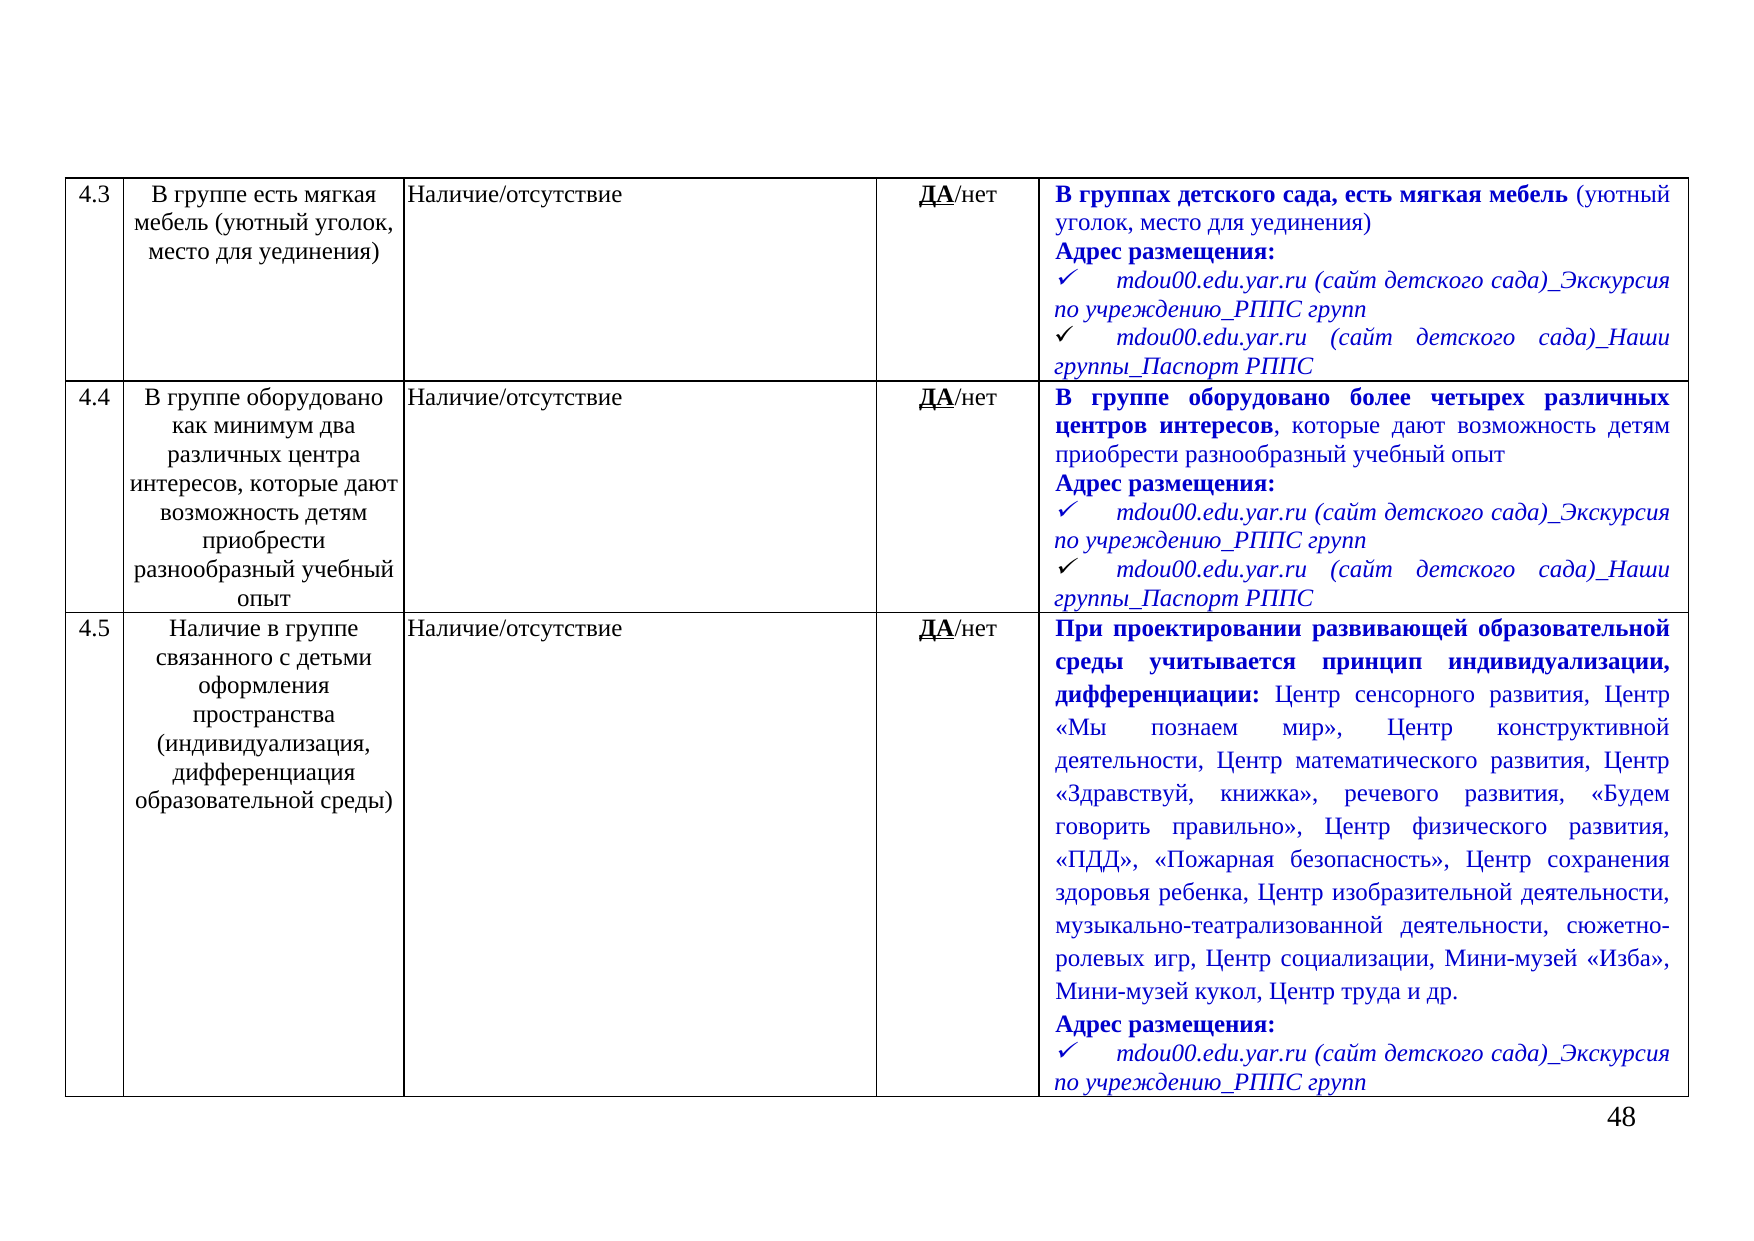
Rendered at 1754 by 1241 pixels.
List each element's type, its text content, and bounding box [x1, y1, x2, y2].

table_cell В группе оборудовано как минимум два различных центра интересов, которые дают возможность детям приобрести разнообразный учебный опыт [124, 382, 403, 612]
table_cell ДА/нет [877, 382, 1038, 612]
table_cell Наличие/отсутствие [405, 179, 876, 380]
table_cell Наличие/отсутствие [405, 382, 876, 612]
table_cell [124, 613, 403, 1096]
table_cell В группе оборудовано более четырех различных центров интересов, которые дают возможность детям приобрести разнообразный учебный опыт Адрес размещения: mdou00.edu.yar.ru (сайт детского сада)_Экскурсия по учреждению_РППС групп mdou00.edu.yar.ru (сайт детского сада)_Наши группы_Паспорт РППС [1040, 382, 1688, 612]
table_cell ДА/нет [877, 613, 1038, 1096]
table_cell В группах детского сада, есть мягкая мебель (уютный уголок, место для уединения) Адрес размещения: mdou00.edu.yar.ru (сайт детского сада)_Экскурсия по учреждению_РППС групп mdou00.edu.yar.ru (сайт детского сада)_Наши группы_Паспорт РППС [1040, 179, 1688, 380]
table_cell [1040, 613, 1688, 1096]
table_cell 4.4 [66, 382, 123, 612]
table_cell 4.3 [66, 179, 123, 380]
table_cell В группе есть мягкая мебель (уютный уголок, место для уединения) [124, 179, 403, 380]
table_cell 4.5 [66, 613, 123, 1096]
table_cell ДА/нет [877, 179, 1038, 380]
table_cell Наличие/отсутствие [405, 613, 876, 1096]
